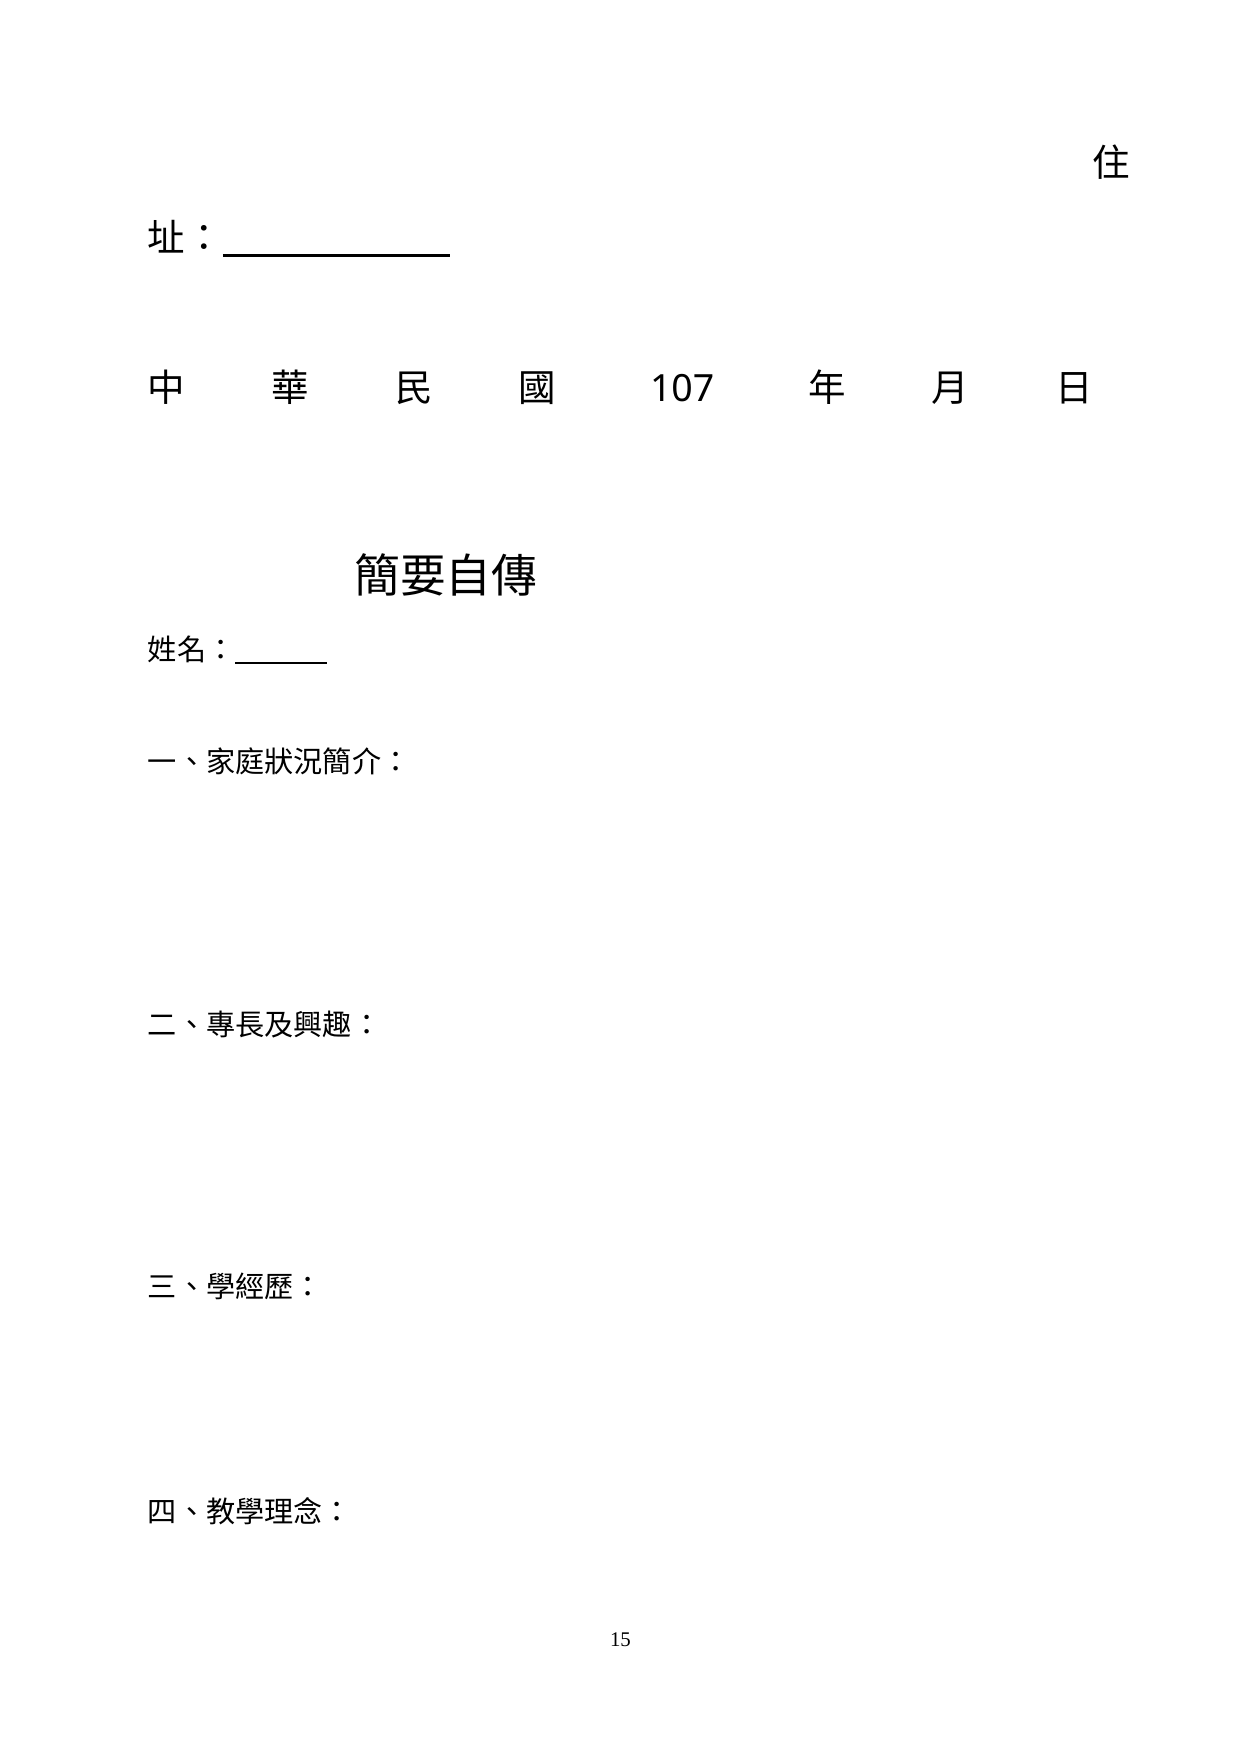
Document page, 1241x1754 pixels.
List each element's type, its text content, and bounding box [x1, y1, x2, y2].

text 一、家庭狀況簡介： [148, 722, 1092, 797]
text 住址： [148, 122, 1092, 272]
text 四、教學理念： [148, 1472, 1092, 1547]
text 三、學經歷： [148, 1247, 1092, 1322]
text 簡要自傳 [148, 535, 1092, 610]
text 二、專長及興趣： [148, 985, 1092, 1060]
text 姓名： [148, 610, 1092, 685]
text 中華民國107年月日 [148, 347, 1092, 422]
